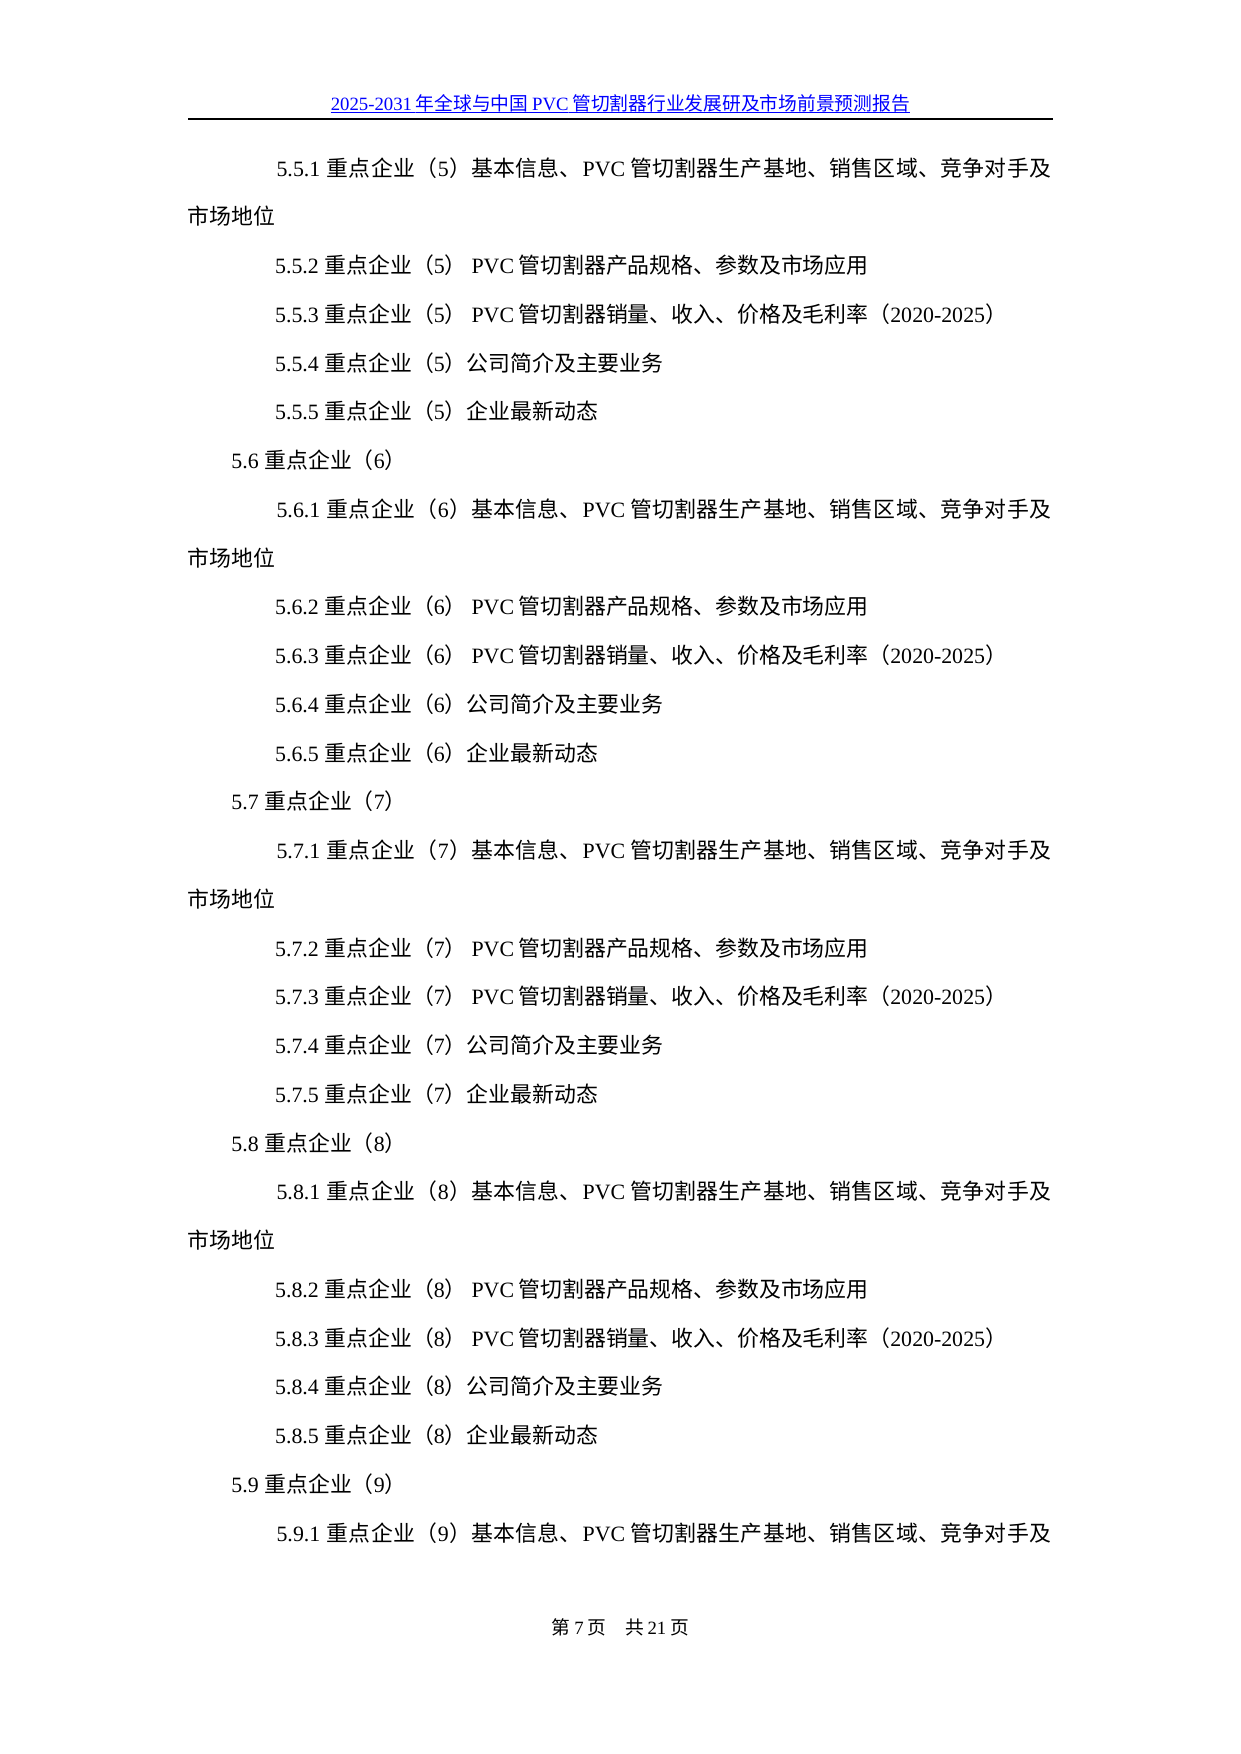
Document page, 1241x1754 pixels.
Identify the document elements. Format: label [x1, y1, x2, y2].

text [187, 150, 1053, 1548]
